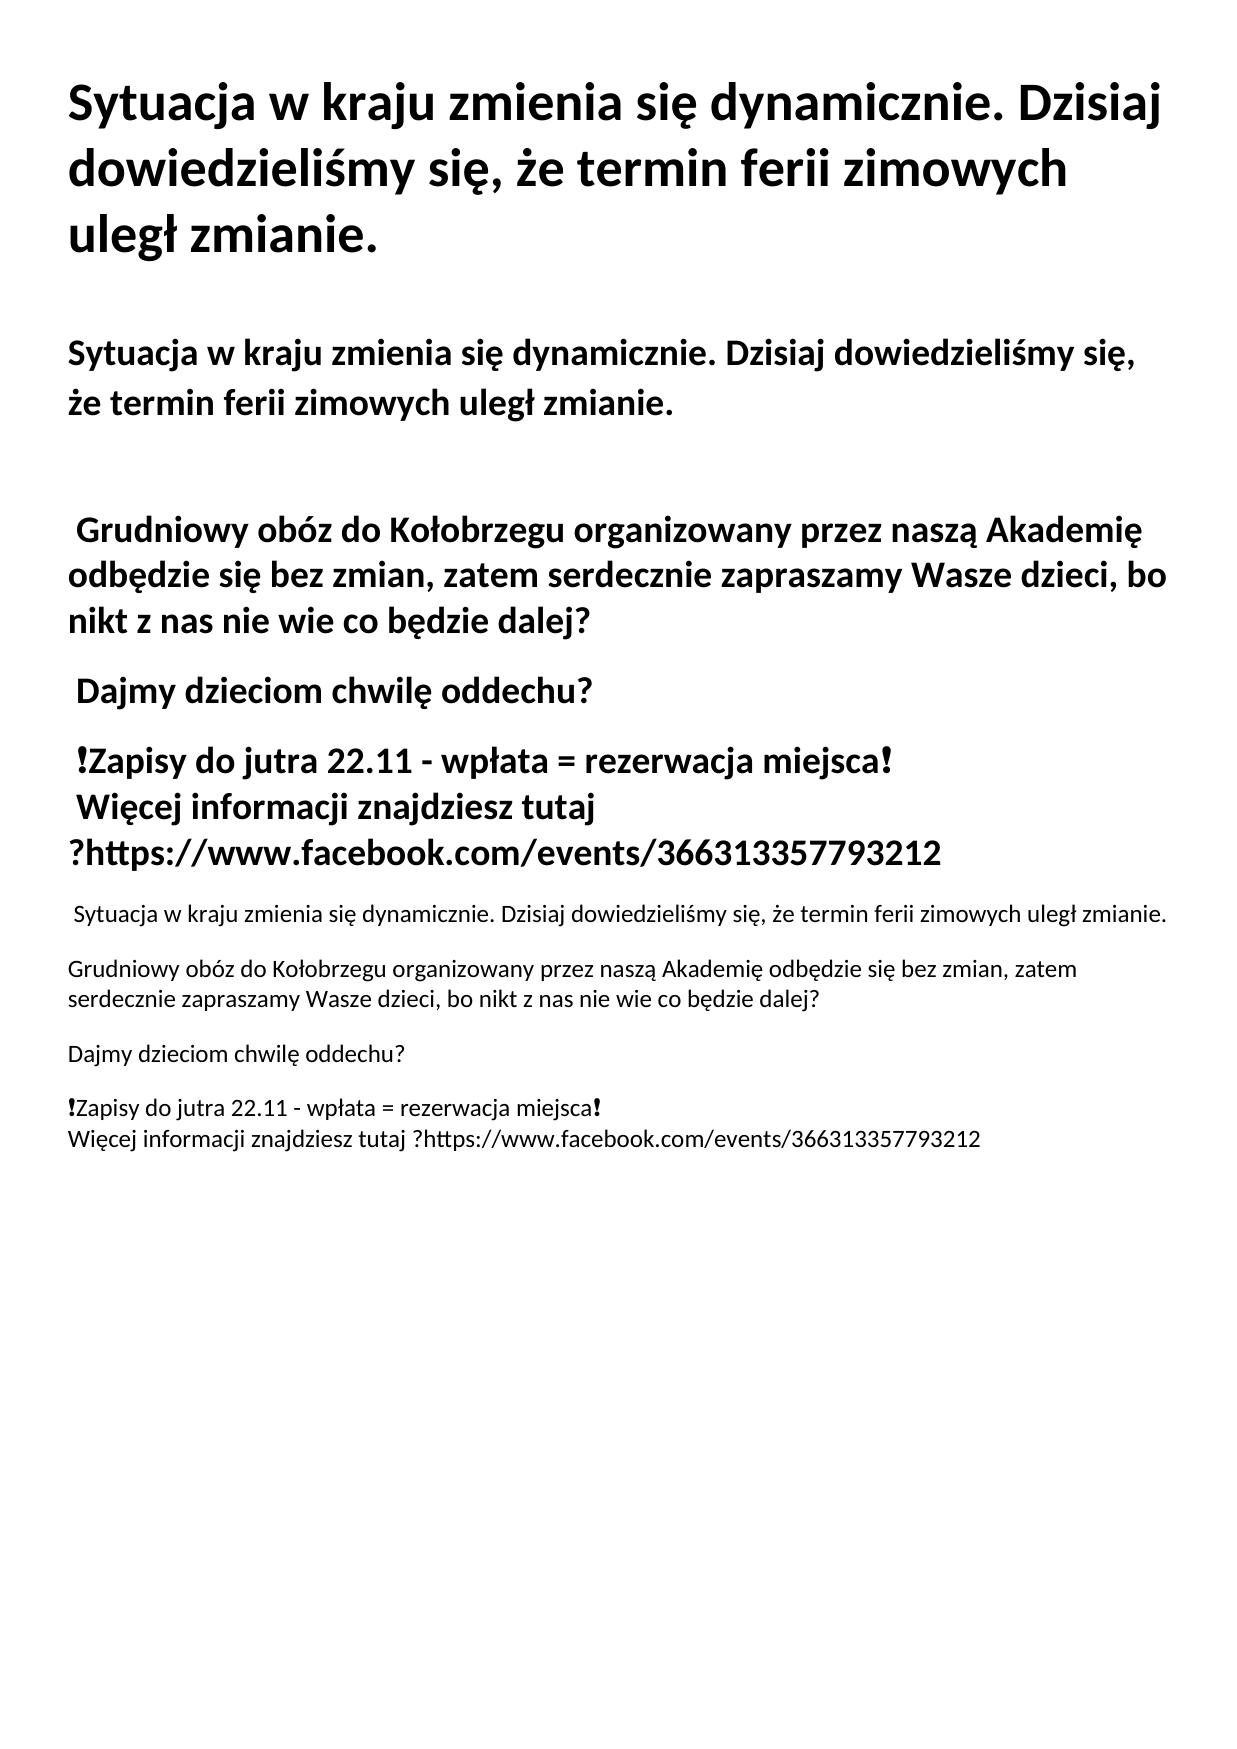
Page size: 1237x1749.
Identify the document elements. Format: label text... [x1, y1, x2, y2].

text ❗️Zapisy do jutra 22.11 - wpłata = rezerwacja miejsca❗️ [68, 1092, 1169, 1123]
text Sytuacja w kraju zmienia się dynamicznie. Dzisiaj dowiedzieliśmy się, że termin ferii zimowych uległ zmianie. [68, 898, 1169, 929]
text Dajmy dzieciom chwilę oddechu? [68, 667, 1169, 713]
text Grudniowy obóz do Kołobrzegu organizowany przez naszą Akademię odbędzie się bez zmian, zatem serdecznie zapraszamy Wasze dzieci, bo nikt z nas nie wie co będzie dalej? [68, 506, 1169, 643]
text Więcej informacji znajdziesz tutaj ?https://www.facebook.com/events/366313357793212 [68, 783, 1169, 874]
text ❗️Zapisy do jutra 22.11 - wpłata = rezerwacja miejsca❗️ [68, 737, 1169, 783]
text Więcej informacji znajdziesz tutaj ?https://www.facebook.com/events/366313357793212 [68, 1123, 1169, 1153]
text Grudniowy obóz do Kołobrzegu organizowany przez naszą Akademię odbędzie się bez zmian, zatem serdecznie zapraszamy Wasze dzieci, bo nikt z nas nie wie co będzie dalej? [68, 953, 1169, 1014]
text Sytuacja w kraju zmienia się dynamicznie. Dzisiaj dowiedzieliśmy się, że termin ferii zimowych uległ zmianie. [68, 68, 1169, 266]
text Dajmy dzieciom chwilę oddechu? [68, 1038, 1169, 1068]
text Sytuacja w kraju zmienia się dynamicznie. Dzisiaj dowiedzieliśmy się, że termin ferii zimowych uległ zmianie. [68, 329, 1169, 425]
